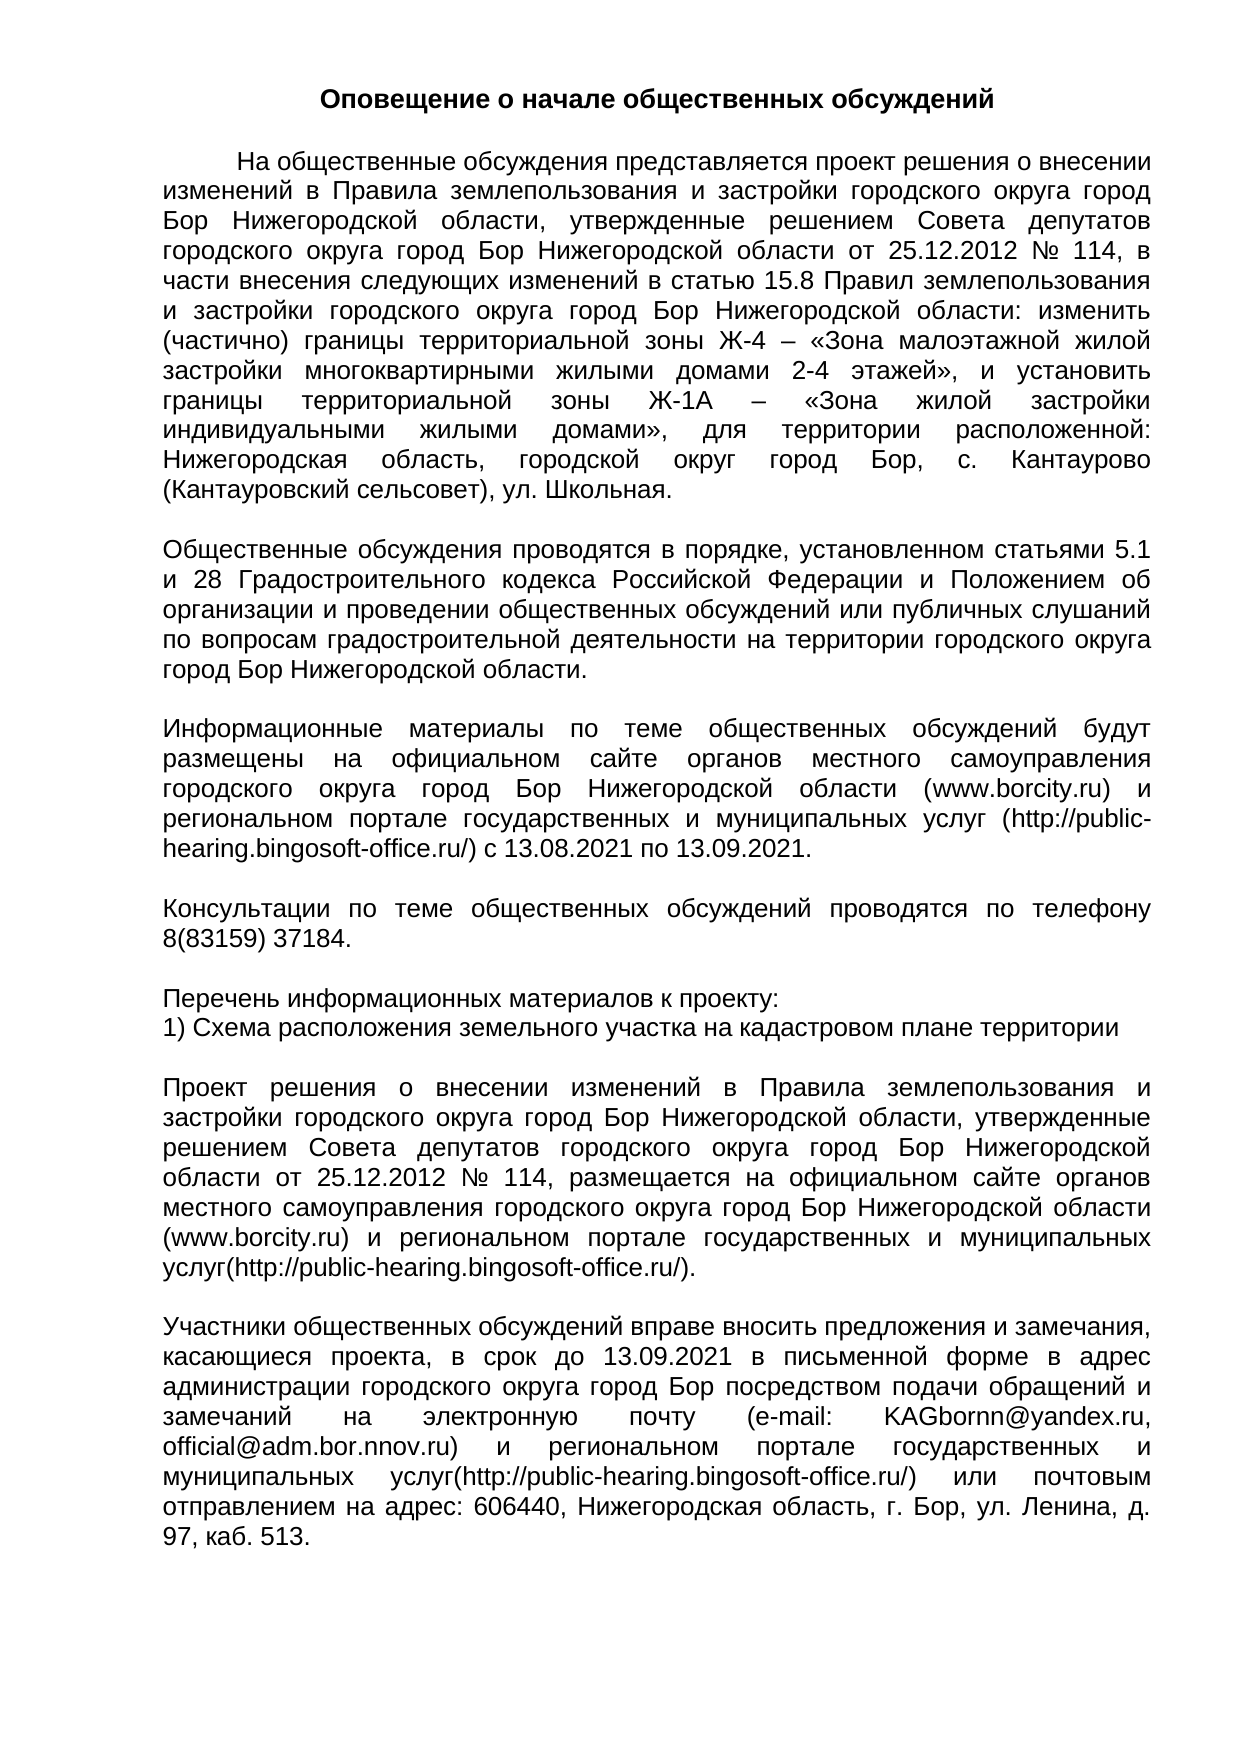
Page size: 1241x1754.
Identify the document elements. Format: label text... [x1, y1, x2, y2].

text Информационные материалы по теме общественных обсуждений будут размещены на официальном сайте органов местного самоуправления городского округа город Бор Нижегородской области (www.borcity.ru) и региональном портале государственных и муниципальных услуг (http://public-hearing.bingosoft-office.ru/) с 13.08.2021 по 13.09.2021. [162, 713, 1152, 863]
text Участники общественных обсуждений вправе вносить предложения и замечания, касающиеся проекта, в срок до 13.09.2021 в письменной форме в адрес администрации городского округа город Бор посредством подачи обращений и замечаний на электронную почту (e-mail: KAGbornn@yandex.ru, official@adm.bor.nnov.ru) и региональном портале государственных и муниципальных услуг(http://public-hearing.bingosoft-office.ru/) или почтовым отправлением на адрес: 606440, Нижегородская область, г. Бор, ул. Ленина, д. 97, каб. 513. [162, 1311, 1152, 1551]
text Проект решения о внесении изменений в Правила землепользования и застройки городского округа город Бор Нижегородской области, утвержденные решением Совета депутатов городского округа город Бор Нижегородской области от 25.12.2012 № 114, размещается на официальном сайте органов местного самоуправления городского округа город Бор Нижегородской области (www.borcity.ru) и региональном портале государственных и муниципальных услуг(http://public-hearing.bingosoft-office.ru/). [162, 1072, 1152, 1282]
text На общественные обсуждения представляется проект решения о внесении изменений в Правила землепользования и застройки городского округа город Бор Нижегородской области, утвержденные решением Совета депутатов городского округа город Бор Нижегородской области от 25.12.2012 № 114, в части внесения следующих изменений в статью 15.8 Правил землепользования и застройки городского округа город Бор Нижегородской области: изменить (частично) границы территориальной зоны Ж-4 – «Зона малоэтажной жилой застройки многоквартирными жилыми домами 2-4 этажей», и установить границы территориальной зоны Ж-1А – «Зона жилой застройки индивидуальными жилыми домами», для территории расположенной: Нижегородская область, городской округ город Бор, с. Кантаурово (Кантауровский сельсовет), ул. Школьная. [162, 146, 1152, 504]
text Консультации по теме общественных обсуждений проводятся по телефону 8(83159) 37184. [162, 893, 1152, 953]
text 1) Схема расположения земельного участка на кадастровом плане территории [162, 1012, 1152, 1042]
text Общественные обсуждения проводятся в порядке, установленном статьями 5.1 и 28 Градостроительного кодекса Российской Федерации и Положением об организации и проведении общественных обсуждений или публичных слушаний по вопросам градостроительной деятельности на территории городского округа город Бор Нижегородской области. [162, 534, 1152, 684]
text Перечень информационных материалов к проекту: [162, 983, 1152, 1012]
text Оповещение о начале общественных обсуждений [162, 83, 1152, 114]
